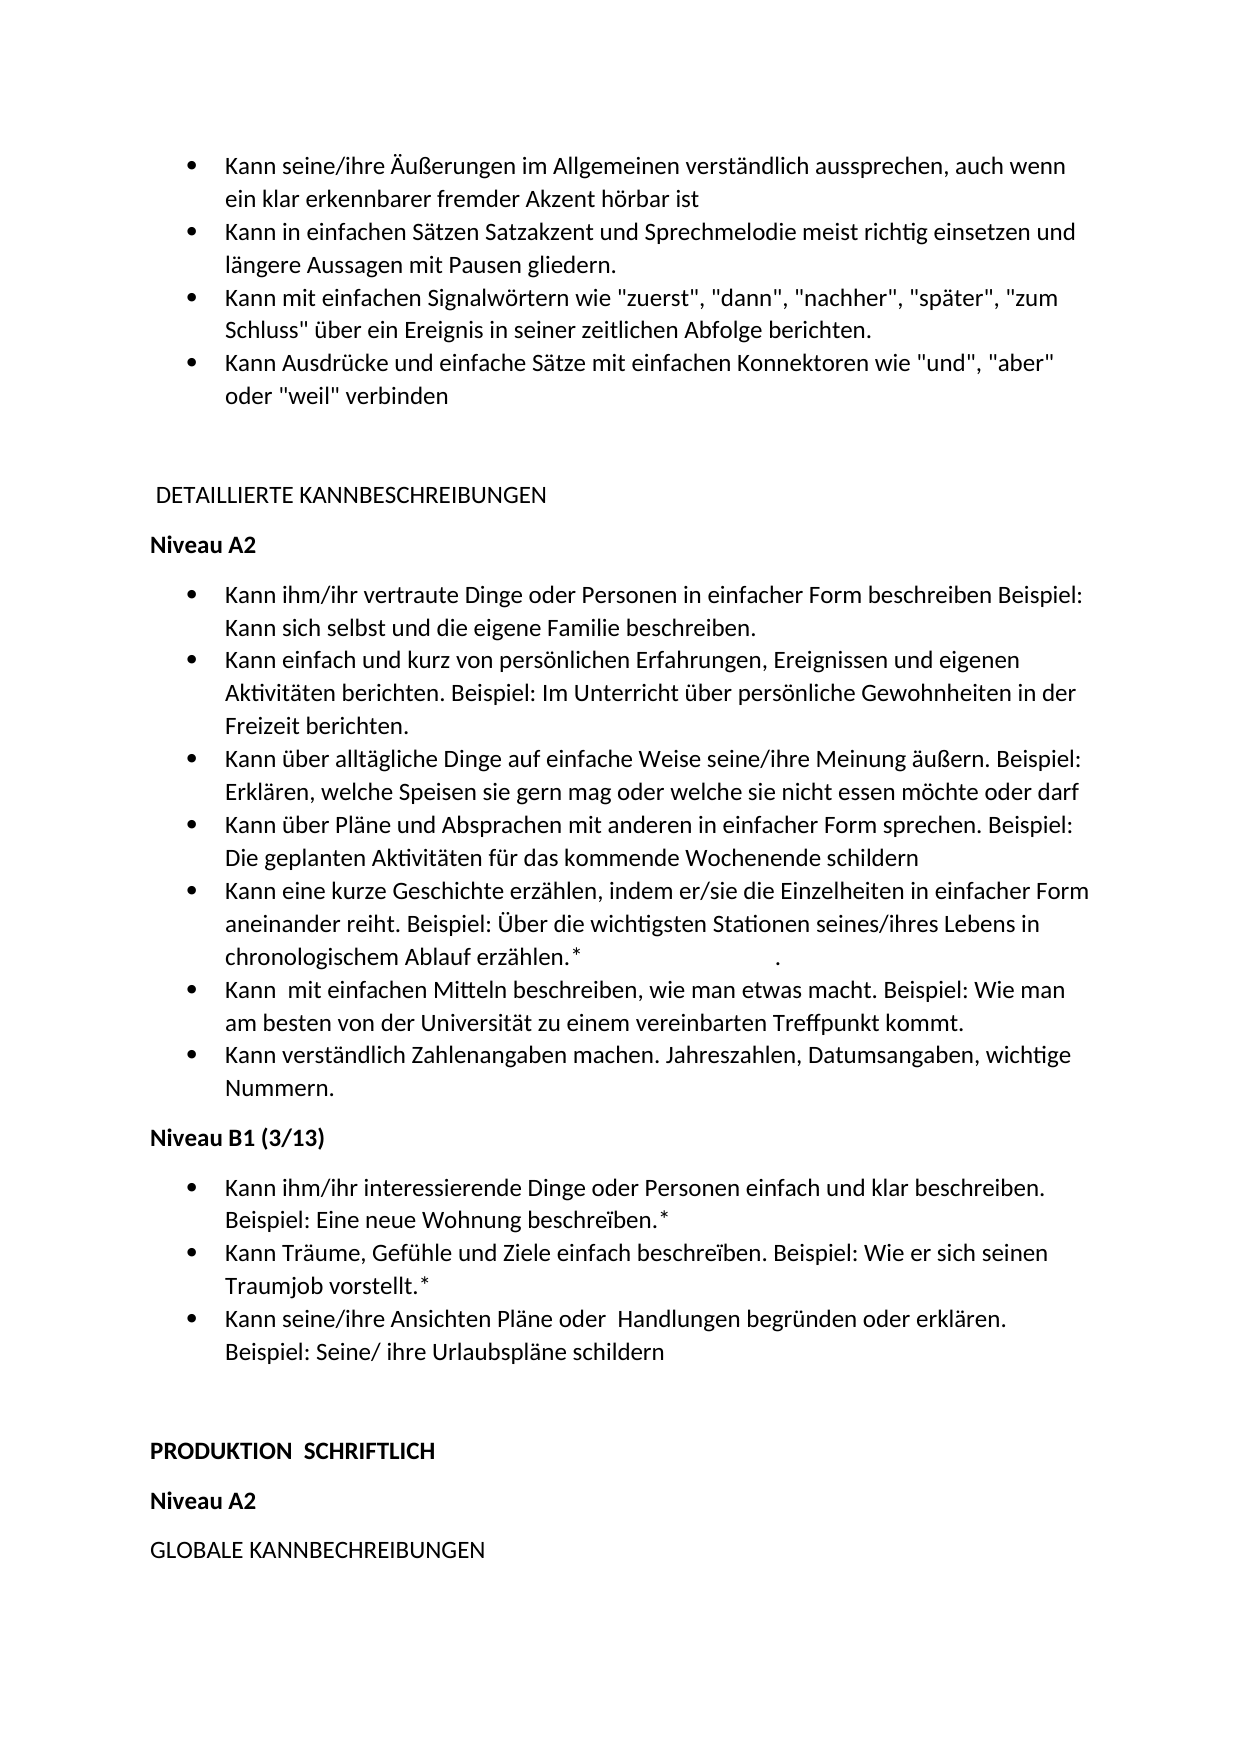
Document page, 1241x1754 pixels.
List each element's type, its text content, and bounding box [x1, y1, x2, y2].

text GLOBALE KANNBECHREIBUNGEN [150, 1534, 1090, 1565]
list Kann mit einfachen Mitteln beschreiben, wie man etwas macht. Beispiel: Wie man am besten von der Universität zu einem vereinbarten Treffpunkt kommt. [187, 974, 1090, 1037]
list Kann Ausdrücke und einfache Sätze mit einfachen Konnektoren wie "und", "aber" oder "weil" verbinden [187, 347, 1090, 411]
list Kann seine/ihre Ansichten Pläne oder Handlungen begründen oder erklären. Beispiel: Seine/ ihre Urlaubspläne schildern [187, 1303, 1090, 1367]
text Niveau B1 (3/13) [150, 1122, 1090, 1153]
list Kann mit einfachen Signalwörtern wie "zuerst", "dann", "nachher", "später", "zum Schluss" über ein Ereignis in seiner zeitlichen Abfolge berichten. [187, 282, 1090, 345]
list Kann ihm/ihr interessierende Dinge oder Personen einfach und klar beschreiben. Beispiel: Eine neue Wohnung beschreïben.* [187, 1172, 1090, 1235]
list Kann einfach und kurz von persönlichen Erfahrungen, Ereignissen und eigenen Aktivitäten berichten. Beispiel: Im Unterricht über persönliche Gewohnheiten in der Freizeit berichten. [187, 644, 1090, 741]
list Kann verständlich Zahlenangaben machen. Jahreszahlen, Datumsangaben, wichtige Nummern. [187, 1039, 1090, 1103]
text Niveau A2 [150, 1485, 1090, 1516]
text Niveau A2 [150, 529, 1090, 560]
text DETAILLIERTE KANNBESCHREIBUNGEN [150, 479, 1090, 510]
list Kann ihm/ihr vertraute Dinge oder Personen in einfacher Form beschreiben Beispiel: Kann sich selbst und die eigene Familie beschreiben. [187, 579, 1090, 642]
list Kann seine/ihre Äußerungen im Allgemeinen verständlich aussprechen, auch wenn ein klar erkennbarer fremder Akzent hörbar ist [187, 150, 1090, 213]
list Kann über alltägliche Dinge auf einfache Weise seine/ihre Meinung äußern. Beispiel: Erklären, welche Speisen sie gern mag oder welche sie nicht essen möchte oder darf [187, 743, 1090, 807]
list Kann in einfachen Sätzen Satzakzent und Sprechmelodie meist richtig einsetzen und längere Aussagen mit Pausen gliedern. [187, 216, 1090, 279]
list Kann Träume, Gefühle und Ziele einfach beschreïben. Beispiel: Wie er sich seinen Traumjob vorstellt.* [187, 1237, 1090, 1301]
list Kann über Pläne und Absprachen mit anderen in einfacher Form sprechen. Beispiel: Die geplanten Aktivitäten für das kommende Wochenende schildern [187, 809, 1090, 873]
list Kann eine kurze Geschichte erzählen, indem er/sie die Einzelheiten in einfacher Form aneinander reiht. Beispiel: Über die wichtigsten Stationen seines/ihres Lebens in chronologischem Ablauf erzählen.* . [187, 875, 1090, 971]
text PRODUKTION SCHRIFTLICH [150, 1435, 1090, 1466]
